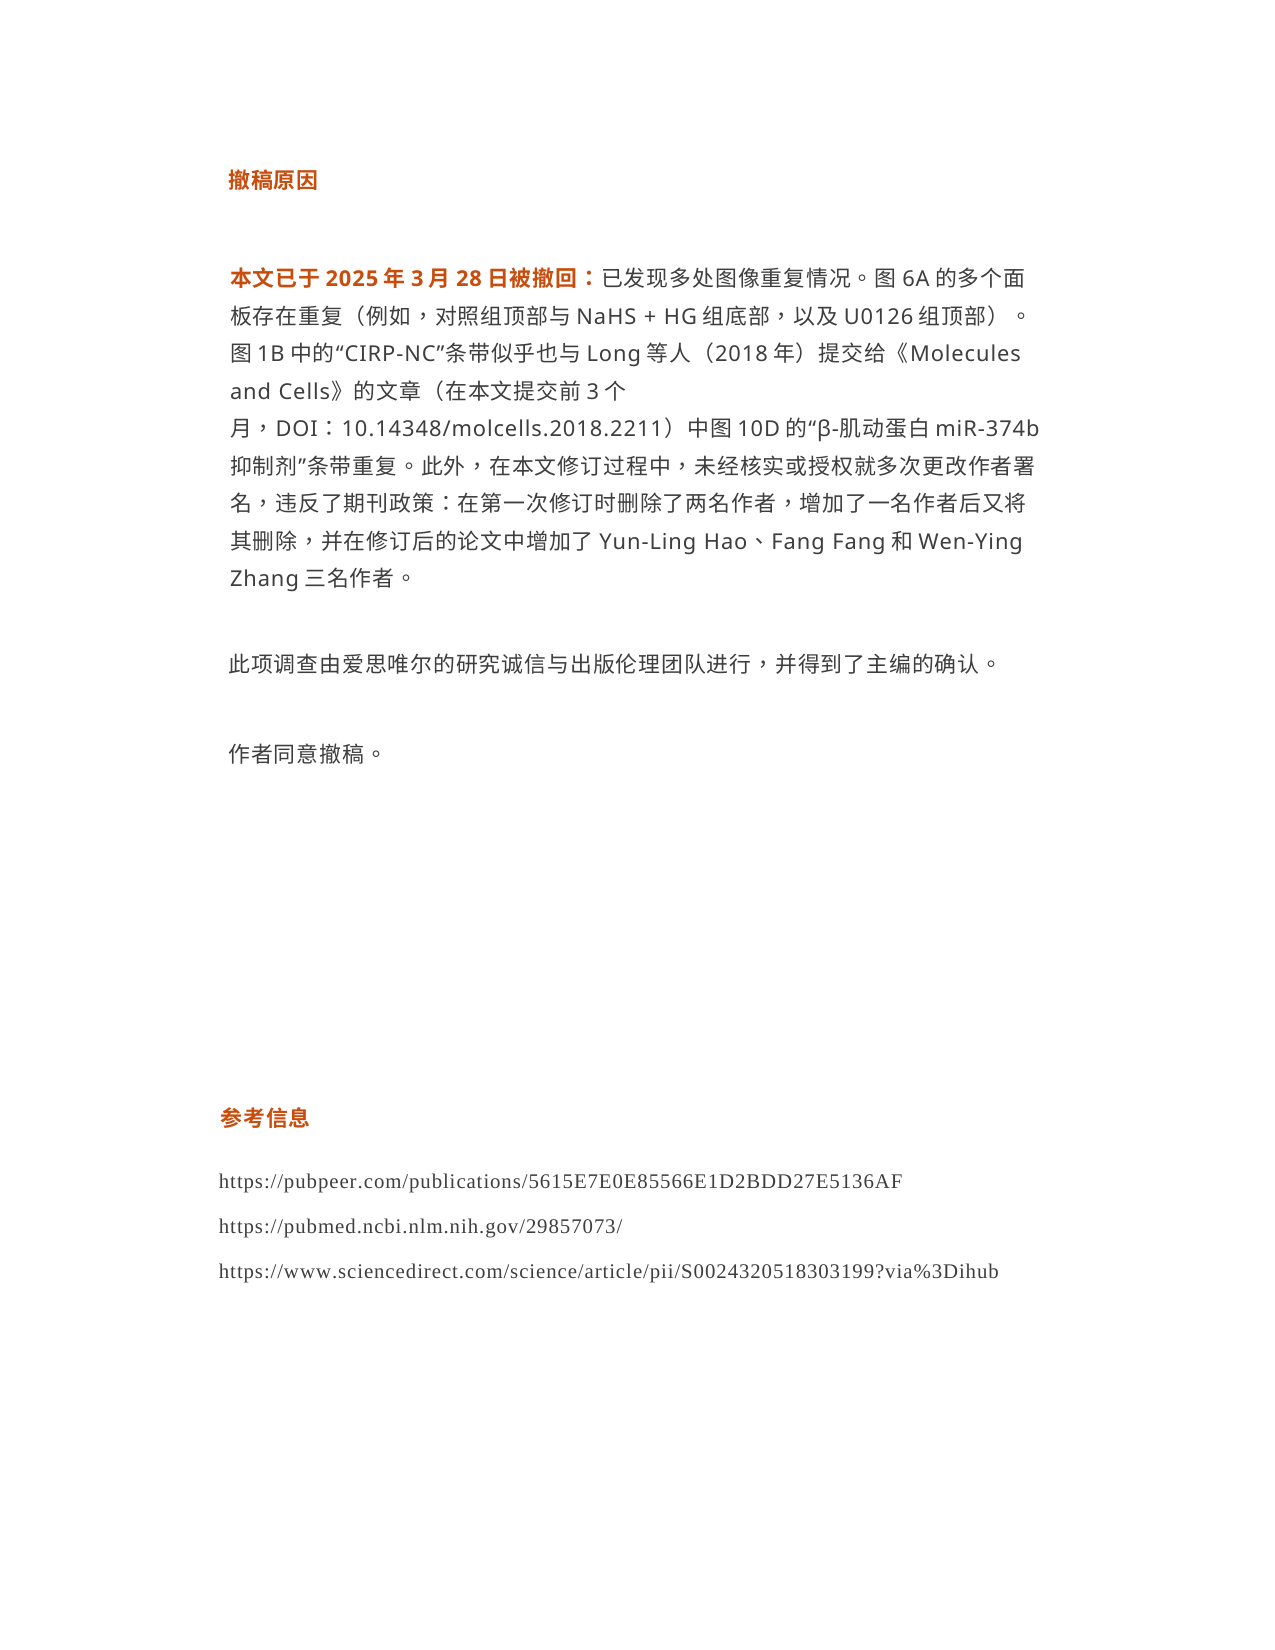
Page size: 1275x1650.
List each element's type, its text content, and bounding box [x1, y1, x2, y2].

text 此项调查由爱思唯尔的研究诚信与出版伦理团队进行，并得到了主编的确认。 [228, 634, 1047, 679]
text 本文已于2025年3月28日被撤回：已发现多处图像重复情况。图6A的多个面板存在重复（例如，对照组顶部与NaHS + HG组底部，以及U0126组顶部）。图1B中的“CIRP-NC”条带似乎也与Long等人（2018年）提交给《Molecules and Cells》的文章（在本文提交前3个月，DOI：10.14348/molcells.2018.2211）中图10D的“β-肌动蛋白miR-374b抑制剂”条带重复。此外，在本文修订过程中，未经核实或授权就多次更改作者署名，违反了期刊政策：在第一次修订时删除了两名作者，增加了一名作者后又将其删除，并在修订后的论文中增加了Yun-Ling Hao、Fang Fang和Wen-Ying Zhang三名作者。 [230, 256, 1045, 593]
text 参考信息 [220, 1093, 1055, 1132]
text https://pubpeer.com/publications/5615E7E0E85566E1D2BDD27E5136AF [219, 1148, 1056, 1193]
text 撤稿原因 [228, 150, 1047, 195]
text https://pubmed.ncbi.nlm.nih.gov/29857073/ [219, 1193, 1056, 1238]
text https://www.sciencedirect.com/science/article/pii/S0024320518303199?via%3Dihub [219, 1238, 1056, 1283]
text 作者同意撤稿。 [228, 724, 1047, 769]
